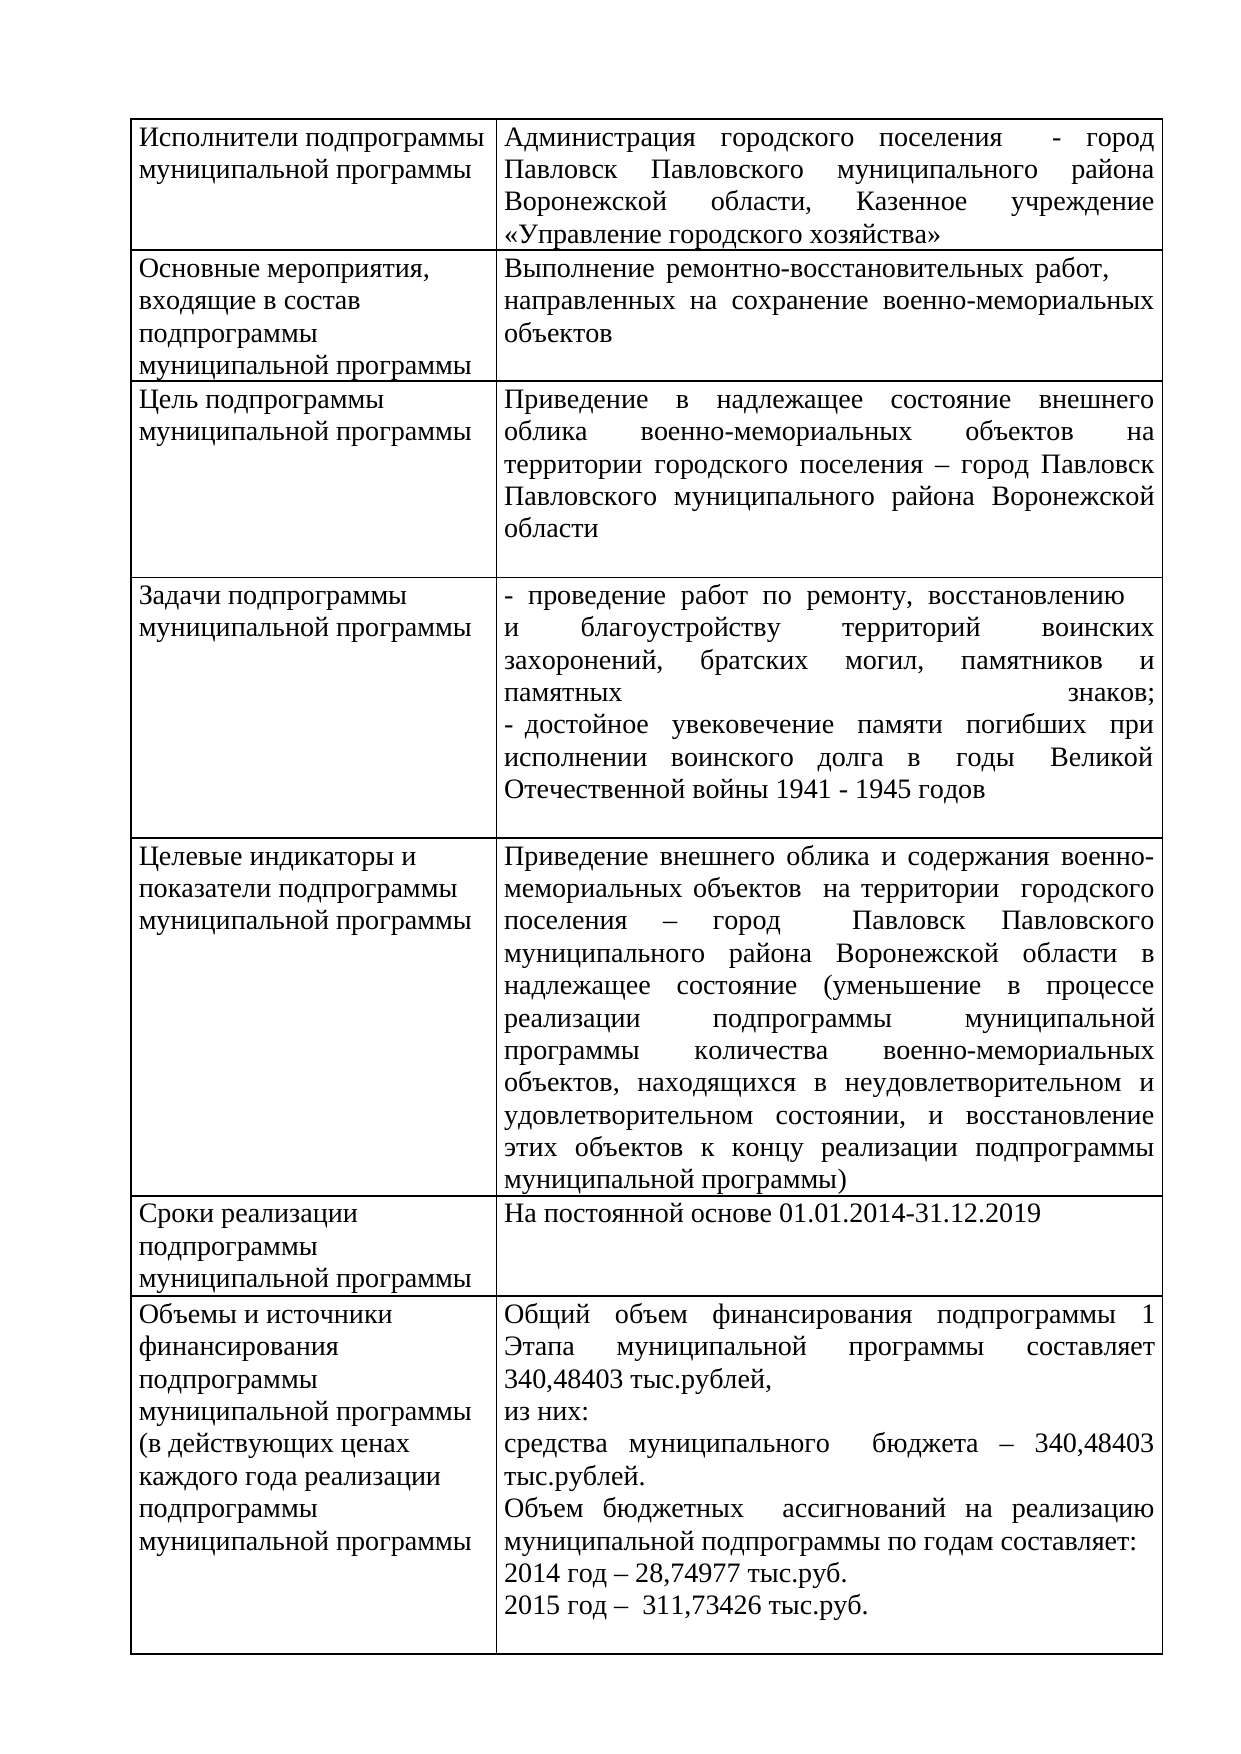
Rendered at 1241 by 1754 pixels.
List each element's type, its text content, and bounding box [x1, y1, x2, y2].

table_cell Приведение в надлежащее состояние внешнего облика военно-мемориальных объектов на территории городского поселения – город Павловск Павловского муниципального района Воронежской области [497, 382, 1162, 576]
table_cell Сроки реализации подпрограммы муниципальной программы [132, 1197, 496, 1295]
table_cell На постоянной основе 01.01.2014-31.12.2019 [497, 1197, 1162, 1295]
table_cell Задачи подпрограммы муниципальной программы [132, 578, 496, 837]
table_cell Приведение внешнего облика и содержания военно-мемориальных объектов на территории городского поселения – город Павловск Павловского муниципального района Воронежской области в надлежащее состояние (уменьшение в процессе реализации подпрограммы муниципальной программы количества военно-мемориальных объектов, находящихся в неудовлетворительном и удовлетворительном состоянии, и восстановление этих объектов к концу реализации подпрограммы муниципальной программы) [497, 839, 1162, 1195]
table_header Администрация городского поселения - город Павловск Павловского муниципального района Воронежской области, Казенное учреждение «Управление городского хозяйства» [497, 120, 1162, 249]
table_cell Объемы и источники финансирования подпрограммы муниципальной программы (в действующих ценах каждого года реализации подпрограммы муниципальной программы [132, 1297, 496, 1653]
table_cell Выполнение ремонтно-восстановительных работ, направленных на сохранение военно-мемориальных объектов [497, 251, 1162, 380]
table_cell Основные мероприятия, входящие в состав подпрограммы муниципальной программы [132, 251, 496, 380]
table_header Исполнители подпрограммы муниципальной программы [132, 120, 496, 249]
table_cell - проведение работ по ремонту, восстановлению и благоустройству территорий воинских захоронений, братских могил, памятников и памятных знаков; - достойное увековечение памяти погибших при исполнении воинского долга в годы Великой Отечественной войны 1941 - 1945 годов [497, 578, 1162, 837]
table_cell Цель подпрограммы муниципальной программы [132, 382, 496, 576]
table_cell Целевые индикаторы и показатели подпрограммы муниципальной программы [132, 839, 496, 1195]
table_cell Общий объем финансирования подпрограммы 1 Этапа муниципальной программы составляет 340,48403 тыс.рублей, из них: средства муниципального бюджета – 340,48403 тыс.рублей. Объем бюджетных ассигнований на реализацию муниципальной подпрограммы по годам составляет: 2014 год – 28,74977 тыс.руб. 2015 год – 311,73426 тыс.руб. [497, 1297, 1162, 1653]
